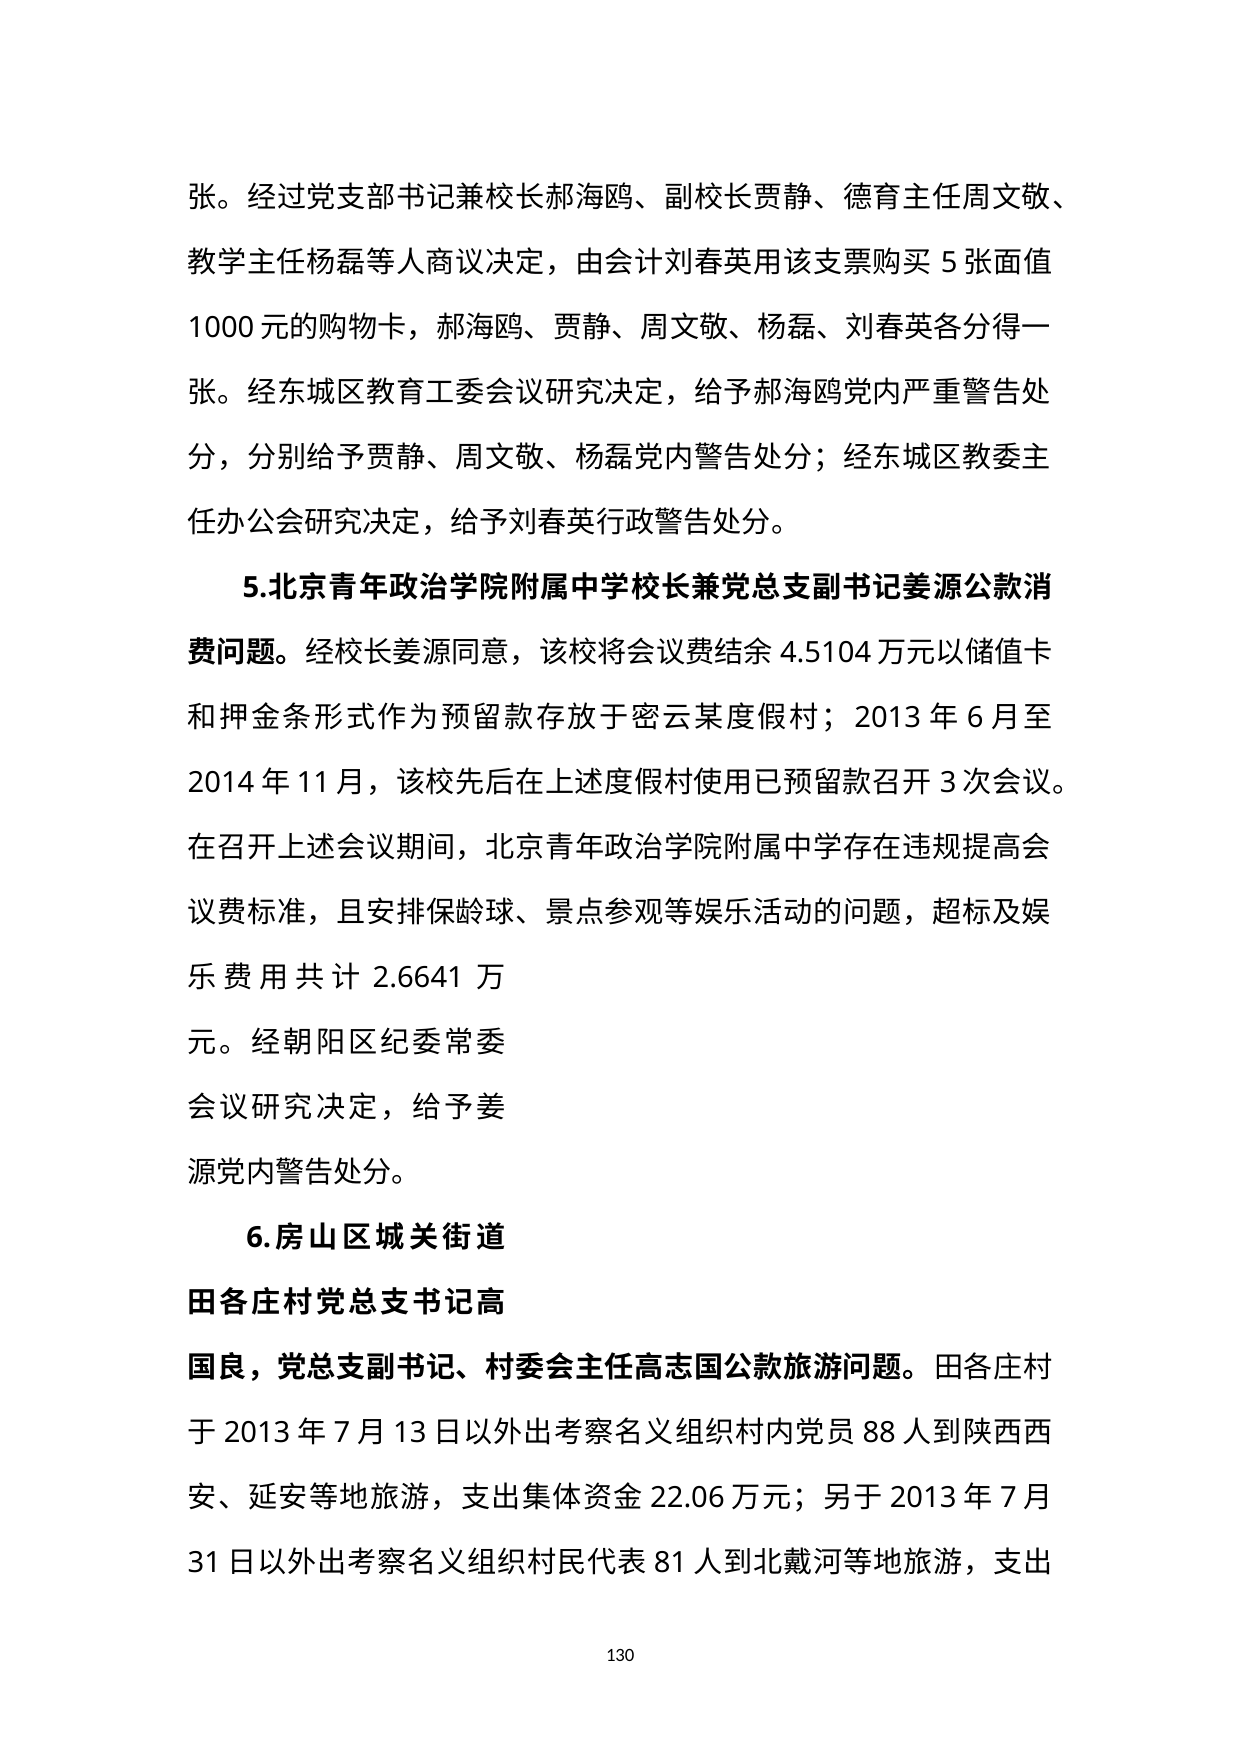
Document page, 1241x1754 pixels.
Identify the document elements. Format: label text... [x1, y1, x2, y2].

text 5.北京青年政治学院附属中学校长兼党总支副书记姜源公款消费问题。经校长姜源同意，该校将会议费结余4.5104万元以储值卡和押金条形式作为预留款存放于密云某度假村；2013年6月至2014年11月，该校先后在上述度假村使用已预留款召开3次会议。在召开上述会议期间，北京青年政治学院附属中学存在违规提高会议费标准，且安排保龄球、景点参观等娱乐活动的问题，超标及娱乐费用共计2.6641万元。经朝阳区纪委常委会议研究决定，给予姜源党内警告处分。 [187, 552, 1053, 1202]
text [187, 162, 1053, 552]
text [187, 1202, 1053, 1592]
